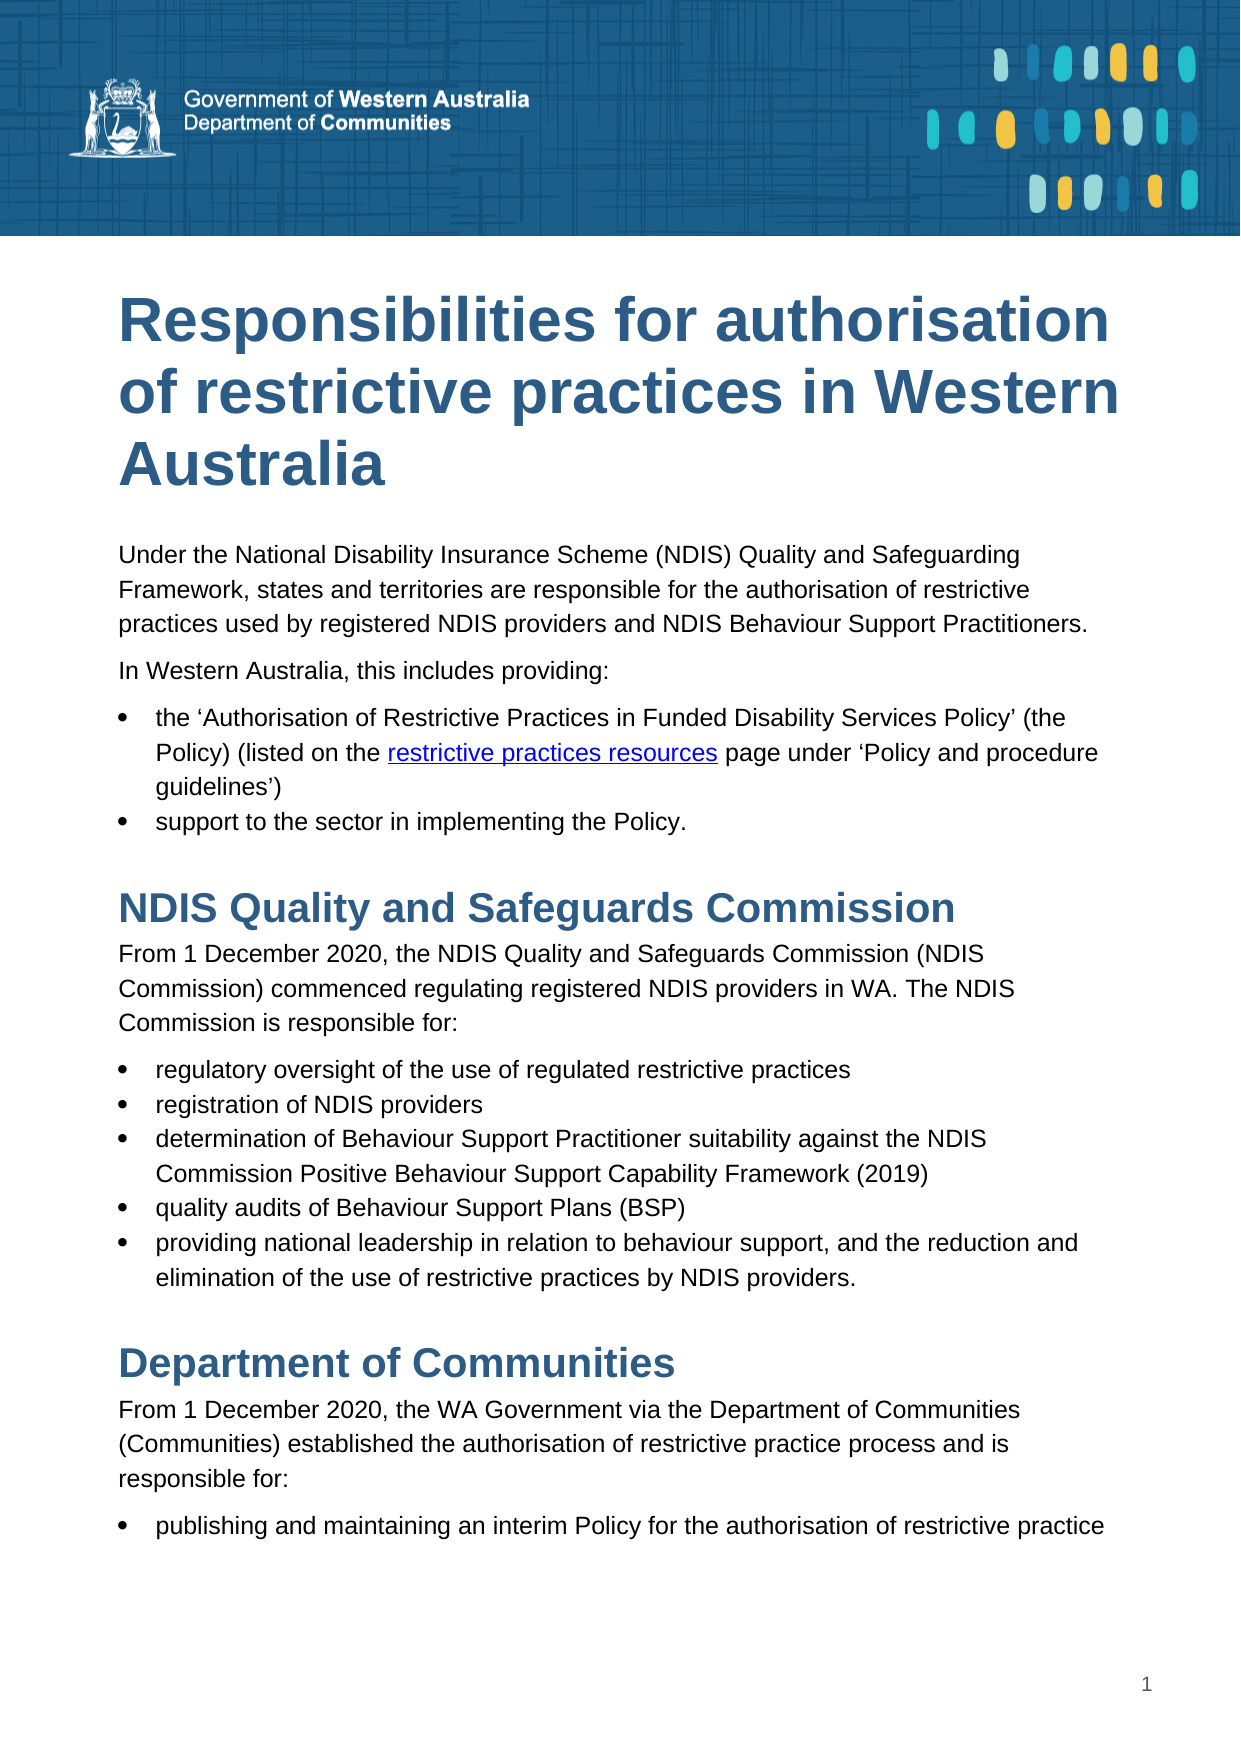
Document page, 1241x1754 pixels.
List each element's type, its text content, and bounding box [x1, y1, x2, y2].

text providing national leadership in relation to behaviour support, and the reduction and elimination of the use of restrictive practices by NDIS providers. [118, 1228, 1122, 1291]
text regulatory oversight of the use of regulated restrictive practices [118, 1055, 1122, 1084]
text registration of NDIS providers [118, 1090, 1122, 1118]
picture [0, 0, 1240, 236]
text the ‘Authorisation of Restrictive Practices in Funded Disability Services Policy’ (the Policy) (listed on the restrictive practices resources page under ‘Policy and procedure guidelines’) [118, 703, 1122, 801]
text Under the National Disability Insurance Scheme (NDIS) Quality and Safeguarding Framework, states and territories are responsible for the authorisation of restrictive practices used by registered NDIS providers and NDIS Behaviour Support Practitioners. [118, 540, 1122, 638]
text quality audits of Behaviour Support Plans (BSP) [118, 1193, 1122, 1222]
text publishing and maintaining an interim Policy for the authorisation of restrictive practice [118, 1511, 1122, 1540]
text From 1 December 2020, the NDIS Quality and Safeguards Commission (NDIS Commission) commenced regulating registered NDIS providers in WA. The NDIS Commission is responsible for: [118, 939, 1122, 1037]
text determination of Behaviour Support Practitioner suitability against the NDIS Commission Positive Behaviour Support Capability Framework (2019) [118, 1124, 1122, 1188]
text In Western Australia, this includes providing: [118, 656, 1122, 685]
subtitle NDIS Quality and Safeguards Commission [118, 883, 1122, 931]
title Responsibilities for authorisation of restrictive practices in Western Australia [118, 283, 1122, 498]
text From 1 December 2020, the WA Government via the Department of Communities (Communities) established the authorisation of restrictive practice process and is responsible for: [118, 1395, 1122, 1493]
text support to the sector in implementing the Policy. [118, 807, 1122, 836]
subtitle Department of Communities [118, 1339, 1122, 1387]
